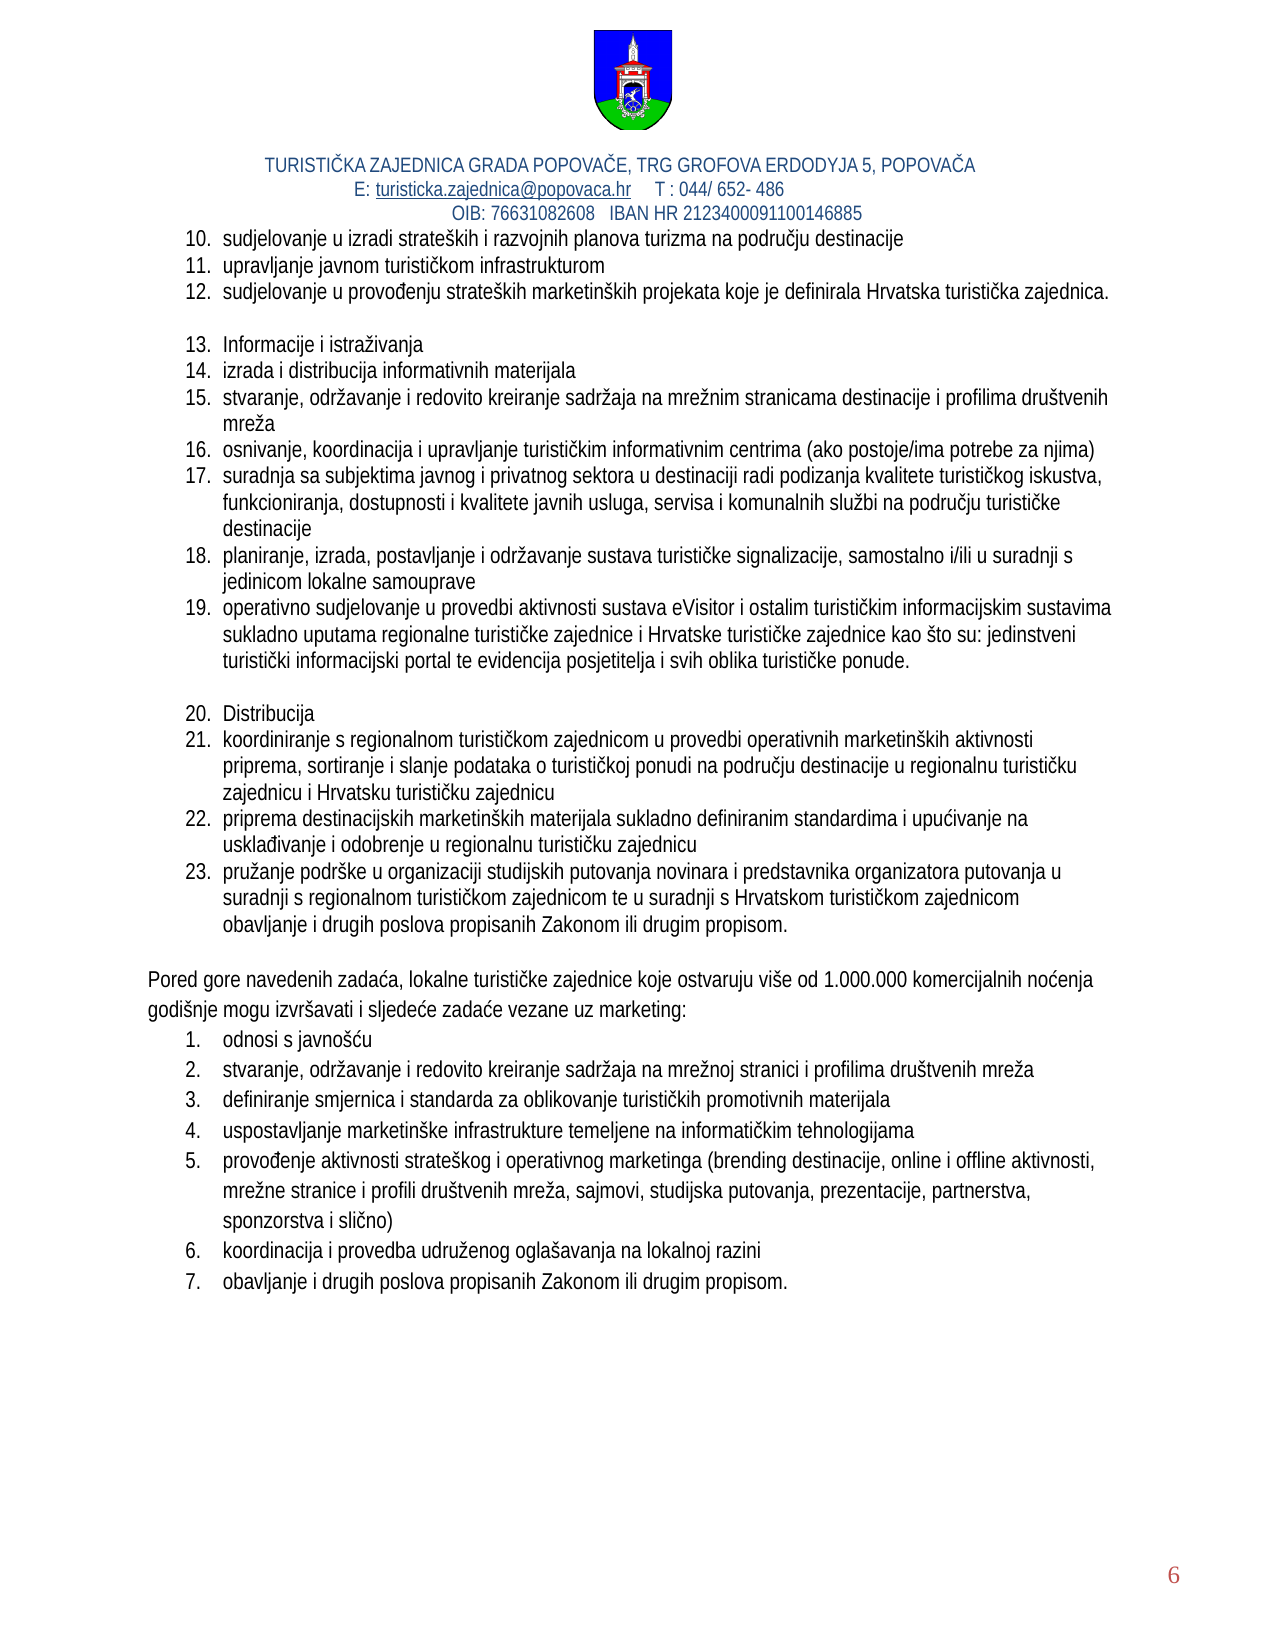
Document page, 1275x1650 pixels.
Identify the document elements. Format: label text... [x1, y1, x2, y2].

list koordiniranje s regionalnom turističkom zajednicom u provedbi operativnih marketinških aktivnosti [185, 726, 1122, 752]
list uspostavljanje marketinške infrastrukture temeljene na informatičkim tehnologijama [185, 1117, 1122, 1143]
list priprema, sortiranje i slanje podataka o turističkoj ponudi na području destinacije u regionalnu turističku zajednicu i Hrvatsku turističku zajednicu [223, 752, 1122, 805]
text Pored gore navedenih zadaća, lokalne turističke zajednice koje ostvaruju više od 1.000.000 komercijalnih noćenja godišnje mogu izvršavati i sljedeće zadaće vezane uz marketing: [148, 966, 1122, 1022]
list koordinacija i provedba udruženog oglašavanja na lokalnoj razini [185, 1237, 1122, 1264]
picture [593, 30, 673, 130]
list pružanje podrške u organizaciji studijskih putovanja novinara i predstavnika organizatora putovanja u suradnji s regionalnom turističkom zajednicom te u suradnji s Hrvatskom turističkom zajednicom [185, 858, 1122, 911]
list upravljanje javnom turističkom infrastrukturom [185, 252, 1122, 278]
list odnosi s javnošću [185, 1026, 1122, 1052]
list operativno sudjelovanje u provedbi aktivnosti sustava eVisitor i ostalim turističkim informacijskim sustavima sukladno uputama regionalne turističke zajednice i Hrvatske turističke zajednice kao što su: jedinstveni turistički informacijski portal te evidencija posjetitelja i svih oblika turističke ponude. [185, 594, 1122, 673]
list obavljanje i drugih poslova propisanih Zakonom ili drugim propisom. [185, 1268, 1122, 1294]
list obavljanje i drugih poslova propisanih Zakonom ili drugim propisom. [223, 911, 1122, 937]
list Distribucija [185, 700, 1122, 726]
list osnivanje, koordinacija i upravljanje turističkim informativnim centrima (ako postoje/ima potrebe za njima) [185, 436, 1122, 462]
list priprema destinacijskih marketinških materijala sukladno definiranim standardima i upućivanje na usklađivanje i odobrenje u regionalnu turističku zajednicu [185, 805, 1122, 858]
list planiranje, izrada, postavljanje i održavanje sustava turističke signalizacije, samostalno i/ili u suradnji s jedinicom lokalne samouprave [185, 542, 1122, 594]
list provođenje aktivnosti strateškog i operativnog marketinga (brending destinacije, online i offline aktivnosti, mrežne stranice i profili društvenih mreža, sajmovi, studijska putovanja, prezentacije, partnerstva, sponzorstva i slično) [185, 1147, 1122, 1234]
list Informacije i istraživanja [185, 331, 1122, 357]
list stvaranje, održavanje i redovito kreiranje sadržaja na mrežnim stranicama destinacije i profilima društvenih mreža [185, 383, 1122, 436]
list sudjelovanje u provođenju strateških marketinških projekata koje je definirala Hrvatska turistička zajednica. [185, 278, 1122, 304]
list izrada i distribucija informativnih materijala [185, 357, 1122, 383]
list suradnja sa subjektima javnog i privatnog sektora u destinaciji radi podizanja kvalitete turističkog iskustva, funkcioniranja, dostupnosti i kvalitete javnih usluga, servisa i komunalnih službi na području turističke destinacije [185, 462, 1122, 542]
list stvaranje, održavanje i redovito kreiranje sadržaja na mrežnoj stranici i profilima društvenih mreža [185, 1056, 1122, 1083]
list sudjelovanje u izradi strateških i razvojnih planova turizma na području destinacije [185, 225, 1122, 252]
list definiranje smjernica i standarda za oblikovanje turističkih promotivnih materijala [185, 1086, 1122, 1113]
